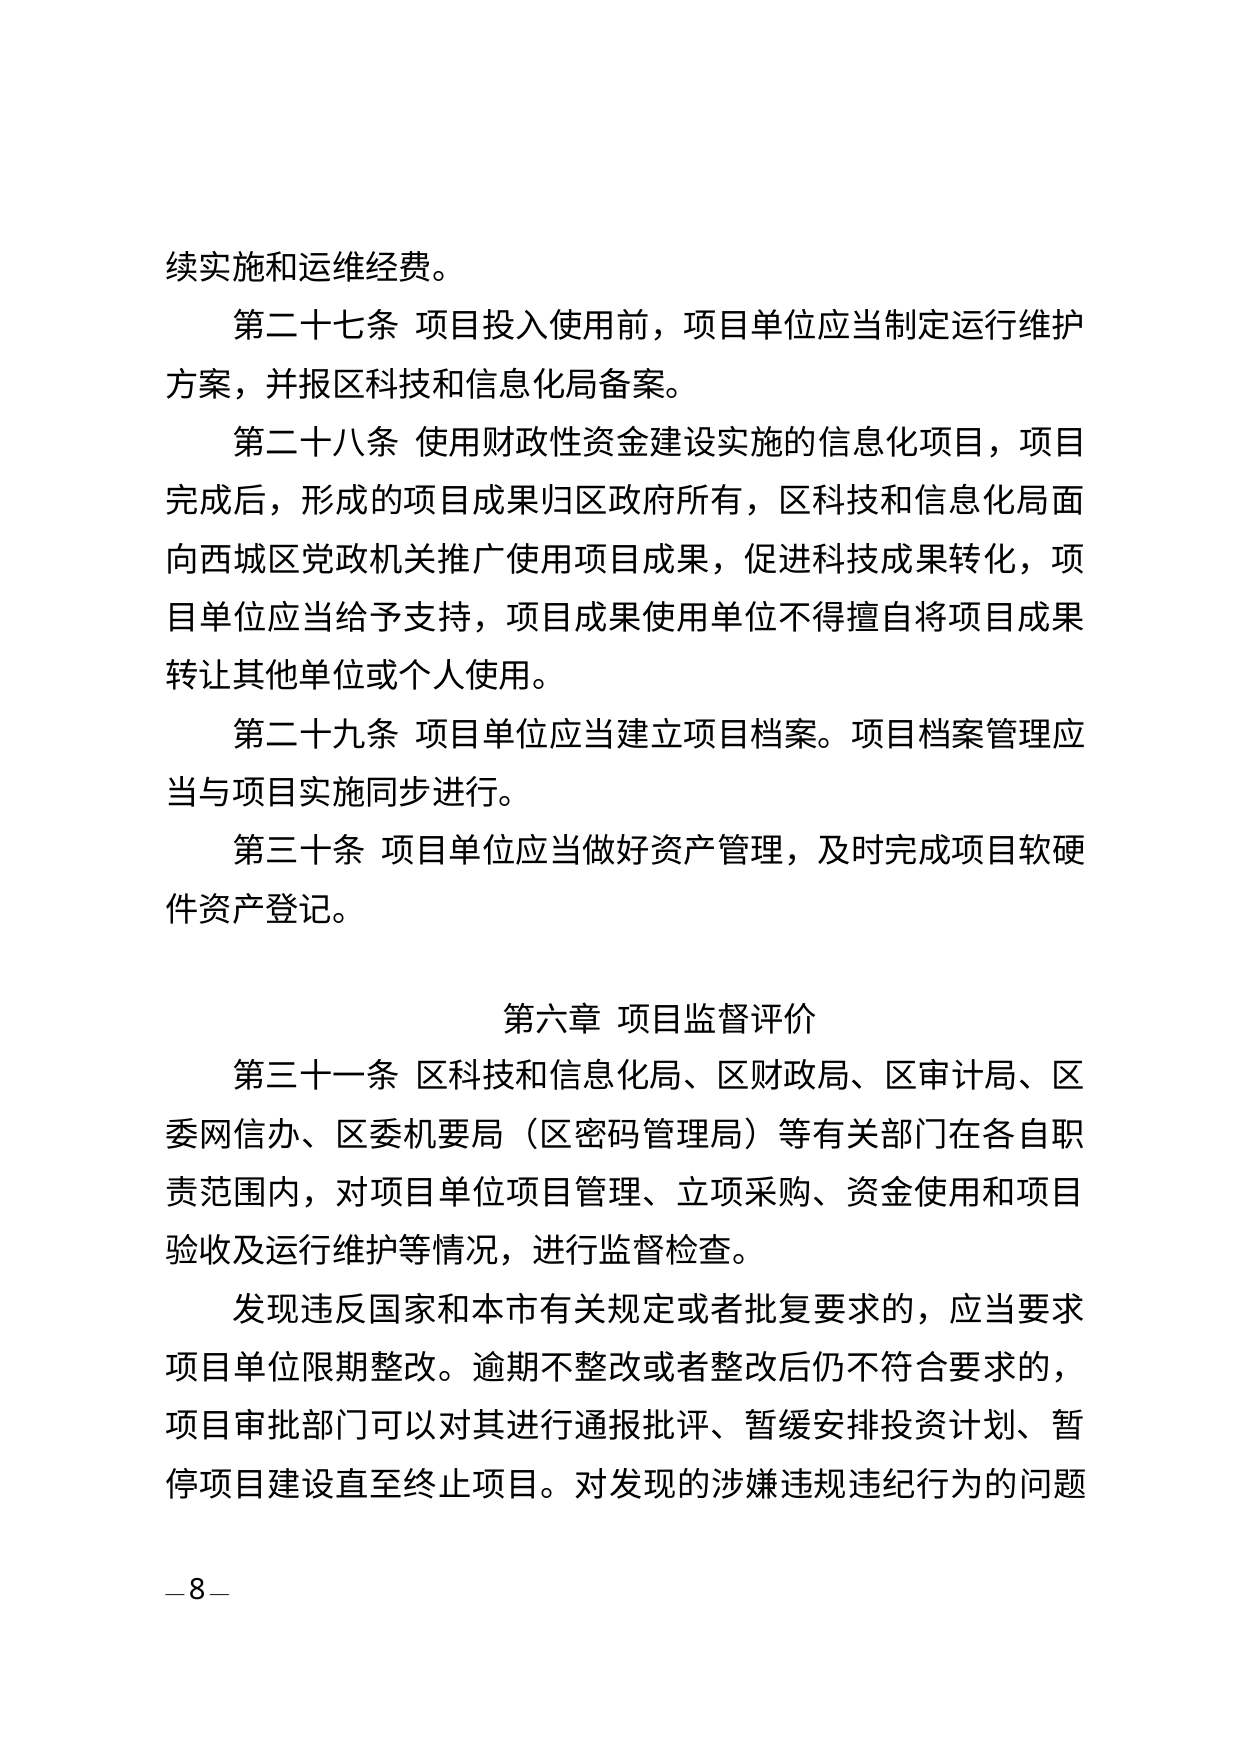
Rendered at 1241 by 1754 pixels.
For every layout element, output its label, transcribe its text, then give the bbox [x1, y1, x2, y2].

text 第二十七条 项目投入使用前，项目单位应当制定运行维护方案，并报区科技和信息化局备案。 [165, 291, 1087, 408]
text 第三十一条 区科技和信息化局、区财政局、区审计局、区委网信办、区委机要局（区密码管理局）等有关部门在各自职责范围内，对项目单位项目管理、立项采购、资金使用和项目验收及运行维护等情况，进行监督检查。 [165, 1041, 1087, 1274]
text 第二十八条 使用财政性资金建设实施的信息化项目，项目完成后，形成的项目成果归区政府所有，区科技和信息化局面向西城区党政机关推广使用项目成果，促进科技成果转化，项目单位应当给予支持，项目成果使用单位不得擅自将项目成果转让其他单位或个人使用。 [165, 408, 1087, 699]
text 第三十条 项目单位应当做好资产管理，及时完成项目软硬件资产登记。 [165, 816, 1087, 933]
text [165, 1274, 1087, 1508]
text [165, 233, 1087, 291]
text 第二十九条 项目单位应当建立项目档案。项目档案管理应当与项目实施同步进行。 [165, 699, 1087, 816]
text 第六章 项目监督评价 [165, 991, 1087, 1041]
